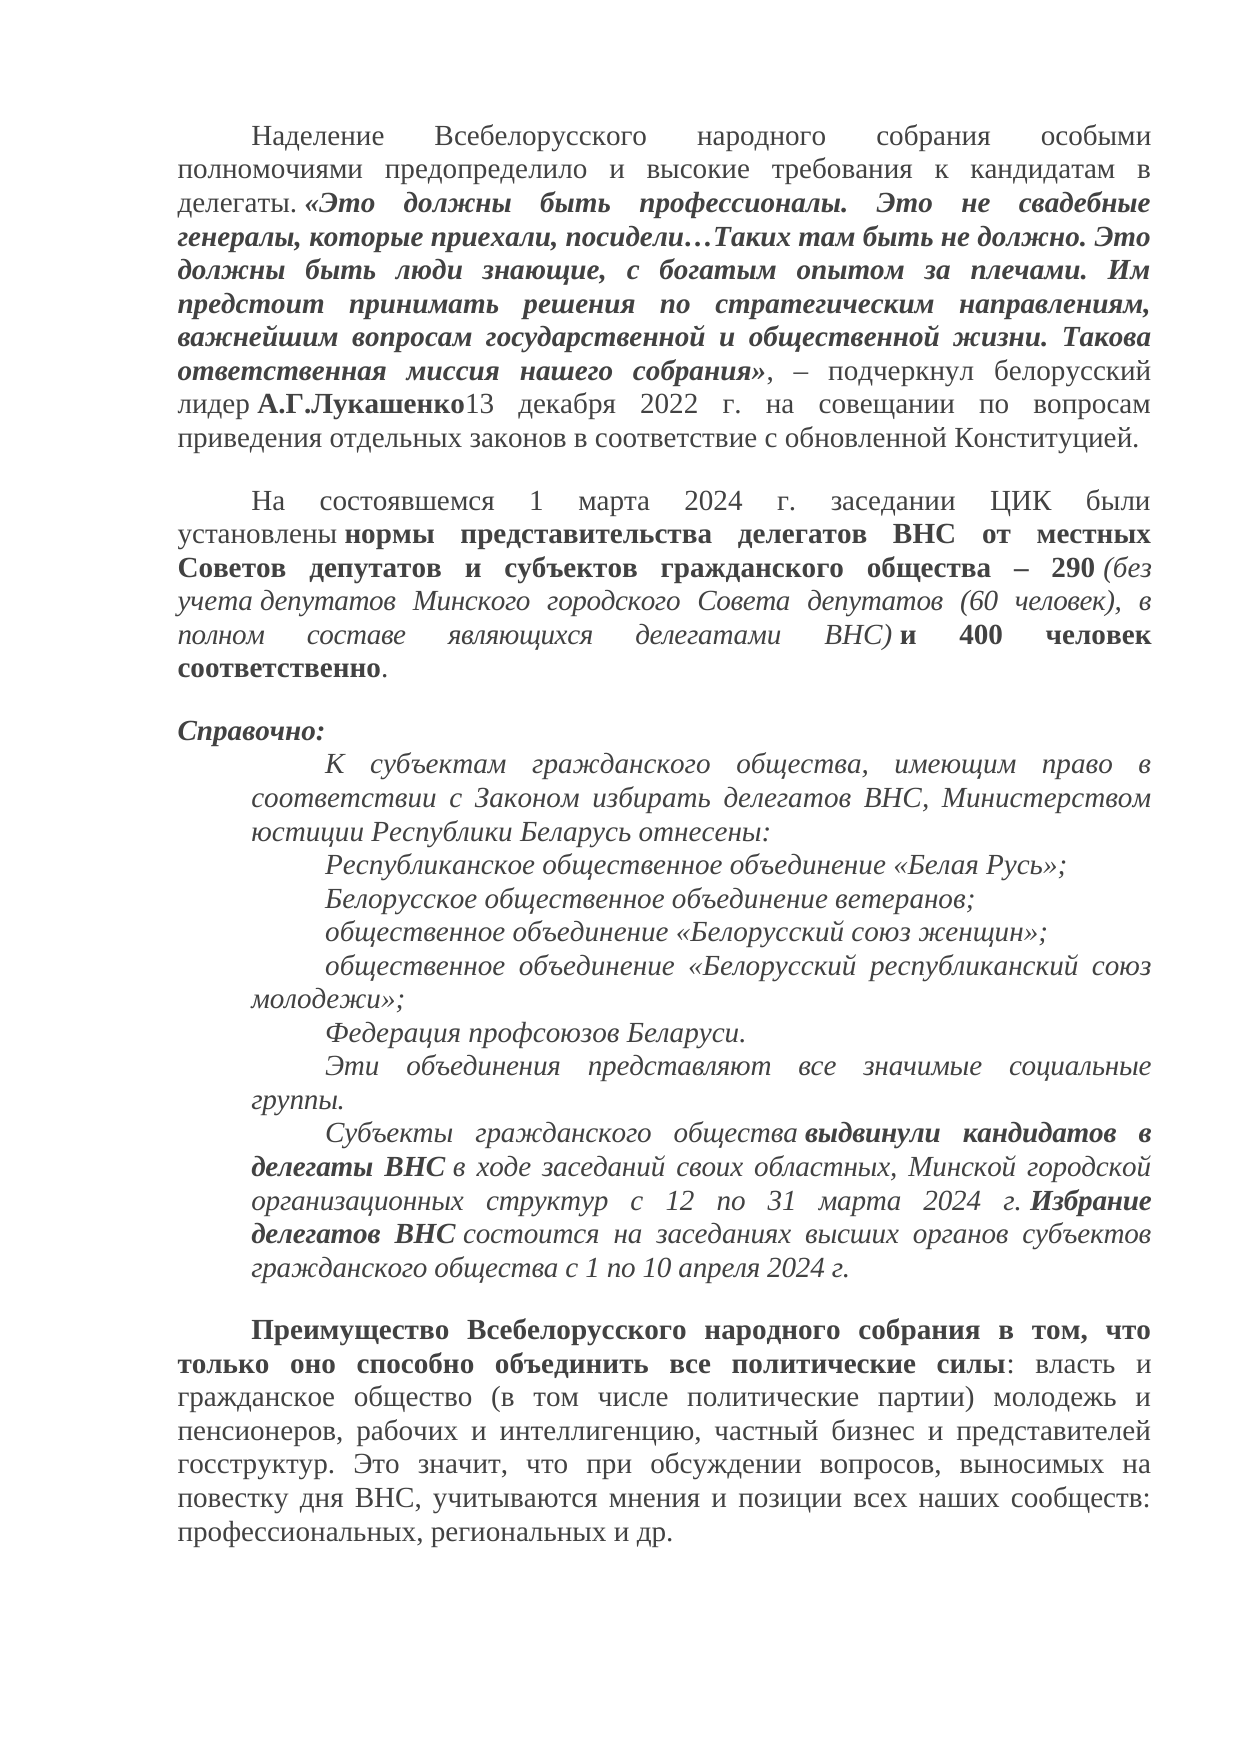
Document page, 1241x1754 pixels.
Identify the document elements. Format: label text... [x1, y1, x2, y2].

text Справочно: [177, 713, 1152, 747]
text Эти объединения представляют все значимые социальные группы. [251, 1048, 1152, 1116]
text общественное объединение «Белорусский союз женщин»; [251, 914, 1152, 948]
text Белорусское общественное объединение ветеранов; [251, 881, 1152, 914]
text общественное объединение «Белорусский республиканский союз молодежи»; [251, 948, 1152, 1015]
text К субъектам гражданского общества, имеющим право в соответствии с Законом избирать делегатов ВНС, Министерством юстиции Республики Беларусь отнесены: [251, 747, 1152, 847]
text Субъекты гражданского общества выдвинули кандидатов в делегаты ВНС в ходе заседаний своих областных, Минской городской организационных структур с 12 по 31 марта 2024 г. Избрание делегатов ВНС состоится на заседаниях высших органов субъектов гражданского общества с 1 по 10 апреля 2024 г. [251, 1116, 1152, 1283]
text На состоявшемся 1 марта 2024 г. заседании ЦИК были установлены нормы представительства делегатов ВНС от местных Советов депутатов и субъектов гражданского общества – 290 (без учета депутатов Минского городского Совета депутатов (60 человек), в полном составе являющихся делегатами ВНС) и 400 человек соответственно. [177, 483, 1152, 684]
text Республиканское общественное объединение «Белая Русь»; [251, 847, 1152, 881]
text Федерация профсоюзов Беларуси. [251, 1015, 1152, 1048]
text Наделение Всебелорусского народного собрания особыми полномочиями предопределило и высокие требования к кандидатам в делегаты. «Это должны быть профессионалы. Это не свадебные генералы, которые приехали, посидели…Таких там быть не должно. Это должны быть люди знающие, с богатым опытом за плечами. Им предстоит принимать решения по стратегическим направлениям, важнейшим вопросам государственной и общественной жизни. Такова ответственная миссия нашего собрания», – подчеркнул белорусский лидер А.Г.Лукашенко13 декабря 2022 г. на совещании по вопросам приведения отдельных законов в соответствие с обновленной Конституцией. [177, 118, 1152, 453]
text Преимущество Всебелорусского народного собрания в том, что только оно способно объединить все политические силы: власть и гражданское общество (в том числе политические партии) молодежь и пенсионеров, рабочих и интеллигенцию, частный бизнес и представителей госструктур. Это значит, что при обсуждении вопросов, выносимых на повестку дня ВНС, учитываются мнения и позиции всех наших сообществ: профессиональных, региональных и др. [177, 1312, 1152, 1547]
